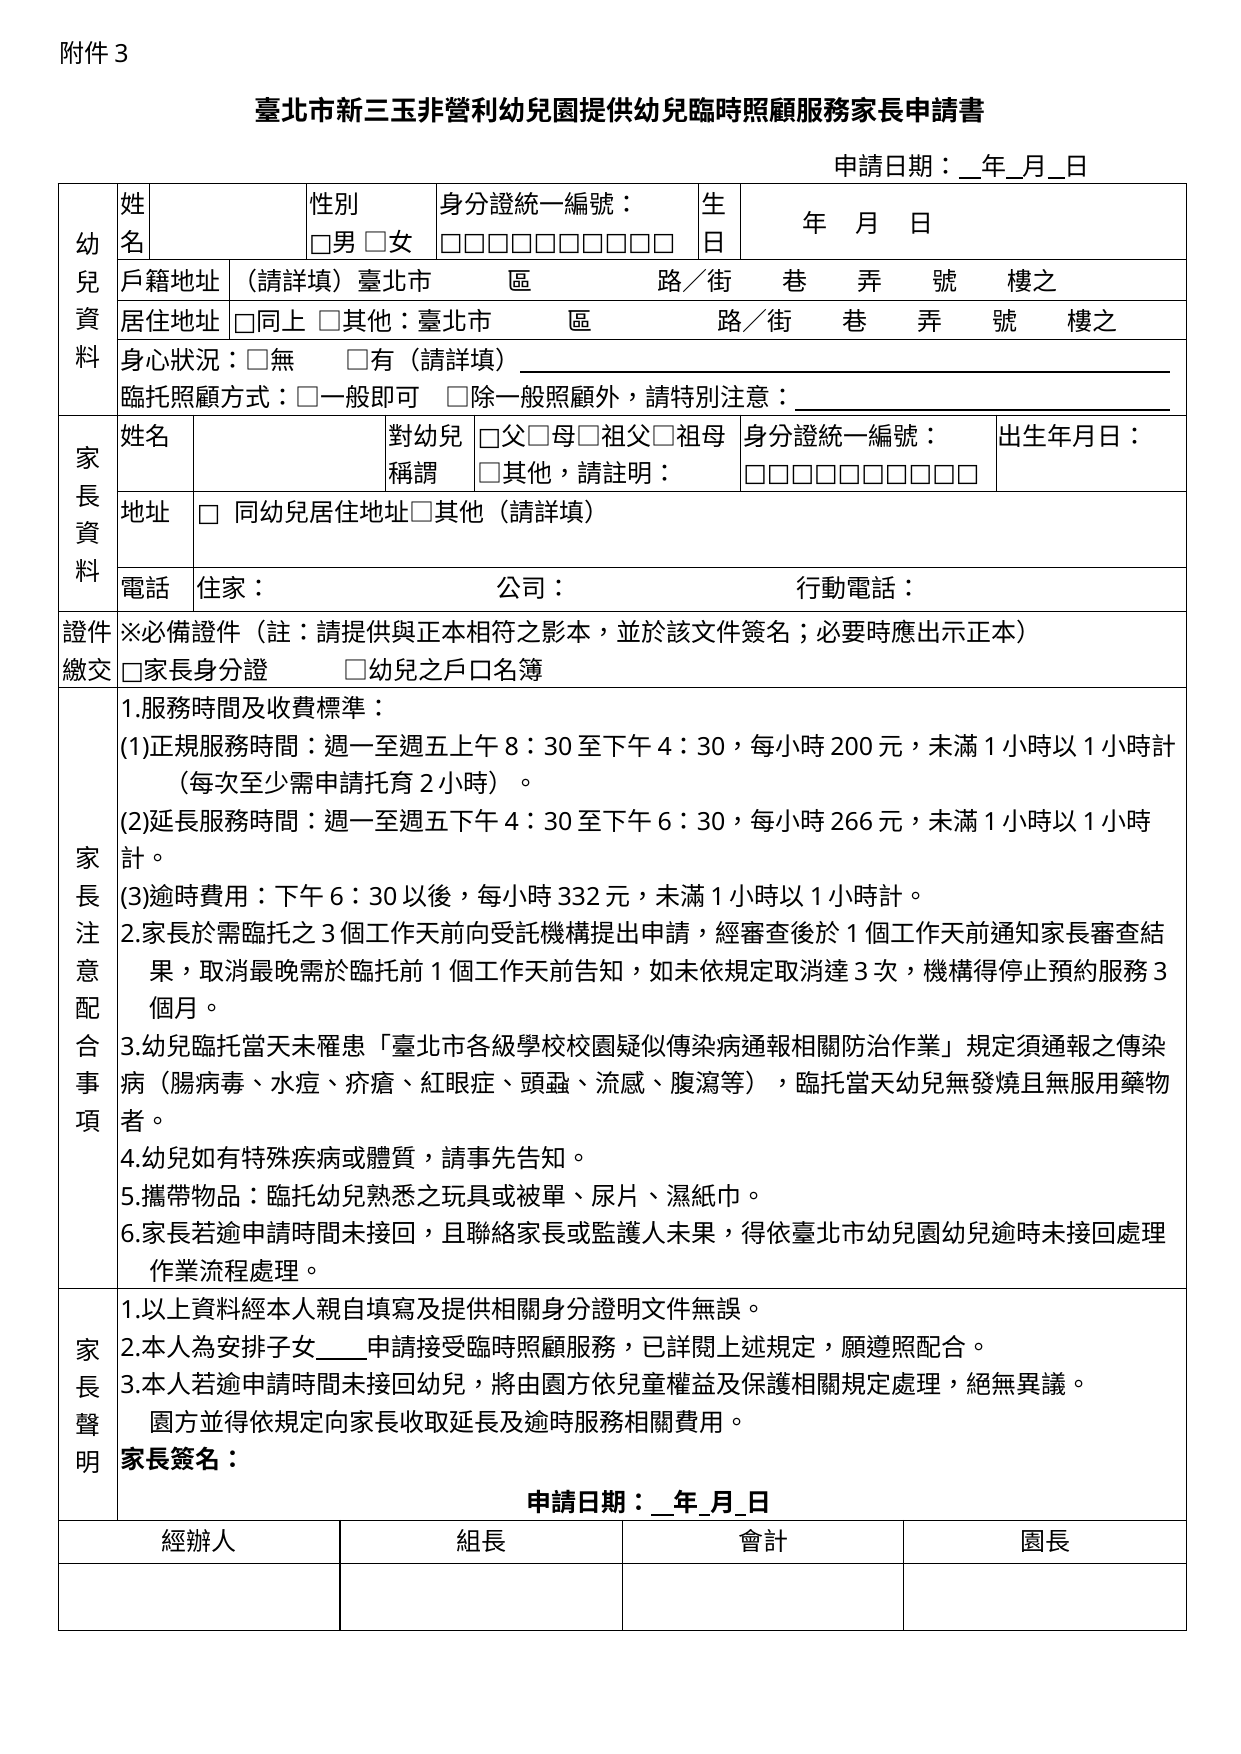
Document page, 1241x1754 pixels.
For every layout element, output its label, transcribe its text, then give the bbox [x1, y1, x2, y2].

table_cell 同幼兒居住地址□其他（請詳填） [194, 492, 1186, 567]
table_cell [623, 1564, 903, 1630]
table_header 年 月 日 [741, 184, 1186, 259]
table_cell 對幼兒稱謂 [386, 416, 474, 491]
table_cell 園長 [904, 1521, 1186, 1562]
table_cell ※必備證件（註：請提供與正本相符之影本，並於該文件簽名；必要時應出示正本） □家長身分證 □幼兒之戶口名簿 [118, 612, 1186, 687]
table_cell （請詳填）臺北市 區 路／街 巷 弄 號 樓之 [230, 260, 1186, 300]
table_cell [59, 1564, 339, 1630]
table_cell 家 長 資 料 [59, 416, 117, 611]
table_cell 出生年月日： [997, 416, 1186, 491]
table_cell 組長 [341, 1521, 622, 1562]
table_header 身分證統一編號： □□□□□□□□□□ [437, 184, 698, 259]
table_cell 身分證統一編號： □□□□□□□□□□ [741, 416, 996, 491]
table_cell 居住地址 [118, 301, 229, 338]
table_header [150, 184, 306, 259]
table_header 生日 [699, 184, 740, 259]
table_cell 會計 [623, 1521, 903, 1562]
table_cell 住家： 公司： 行動電話： [194, 568, 1186, 611]
table_cell 戶籍地址 [118, 260, 229, 300]
text 申請日期： 年 月 日 [59, 146, 1089, 183]
table_cell 電話 [118, 568, 193, 611]
text 臺北市新三玉非營利幼兒園提供幼兒臨時照顧服務家長申請書 [59, 71, 1181, 146]
table_cell [904, 1564, 1186, 1630]
table_header 幼 兒 資 料 [59, 184, 117, 414]
table_cell 1.以上資料經本人親自填寫及提供相關身分證明文件無誤。 2.本人為安排子女 申請接受臨時照顧服務，已詳閱上述規定，願遵照配合。 3.本人若逾申請時間未接回幼兒，將由園方依兒童權益及保護相關規定處理，絕無異議。 園方並得依規定向家長收取延長及逾時服務相關費用。 家長簽名： 申請日期： 年 月 日 [118, 1289, 1186, 1520]
table_cell 姓名 [118, 416, 193, 491]
table_header 性別 □男 □女 [307, 184, 436, 259]
table_cell 證件繳交 [59, 612, 117, 687]
table_cell [194, 416, 385, 491]
table_cell 地址 [118, 492, 193, 567]
table_cell 1.服務時間及收費標準： (1)正規服務時間：週一至週五上午8：30至下午4：30，每小時200元，未滿1小時以1小時計（每次至少需申請托育2小時）。 (2)延長服務時間：週一至週五下午4：30至下午6：30，每小時266元，未滿1小時以1小時計。 (3)逾時費用：下午6：30以後，每小時332元，未滿1小時以1小時計。 2.家長於需臨托之3個工作天前向受託機構提出申請，經審查後於1個工作天前通知家長審查結果，取消最晚需於臨托前1個工作天前告知，如未依規定取消達3次，機構得停止預約服務3個月。 3.幼兒臨托當天未罹患「臺北市各級學校校園疑似傳染病通報相關防治作業」規定須通報之傳染病（腸病毒、水痘、疥瘡、紅眼症、頭蝨、流感、腹瀉等），臨托當天幼兒無發燒且無服用藥物者。 4.幼兒如有特殊疾病或體質，請事先告知。 5.攜帶物品：臨托幼兒熟悉之玩具或被單、尿片、濕紙巾。 6.家長若逾申請時間未接回，且聯絡家長或監護人未果，得依臺北市幼兒園幼兒逾時未接回處理作業流程處理。 [118, 688, 1186, 1288]
table_cell 家 長 聲 明 [59, 1289, 117, 1520]
table_cell 家 長 注 意 配 合 事 項 [59, 688, 117, 1288]
table_cell □同上 □其他：臺北市 區 路／街 巷 弄 號 樓之 [230, 301, 1186, 338]
table_cell □父□母□祖父□祖母□其他，請註明： [475, 416, 740, 491]
table_cell 身心狀況：□無 □有（請詳填） 臨托照顧方式：□一般即可 □除一般照顧外，請特別注意： [118, 340, 1186, 414]
table_header 姓名 [118, 184, 149, 259]
table_cell 經辦人 [59, 1521, 339, 1562]
table_cell [341, 1564, 622, 1630]
text 附件3 [59, 33, 1181, 71]
